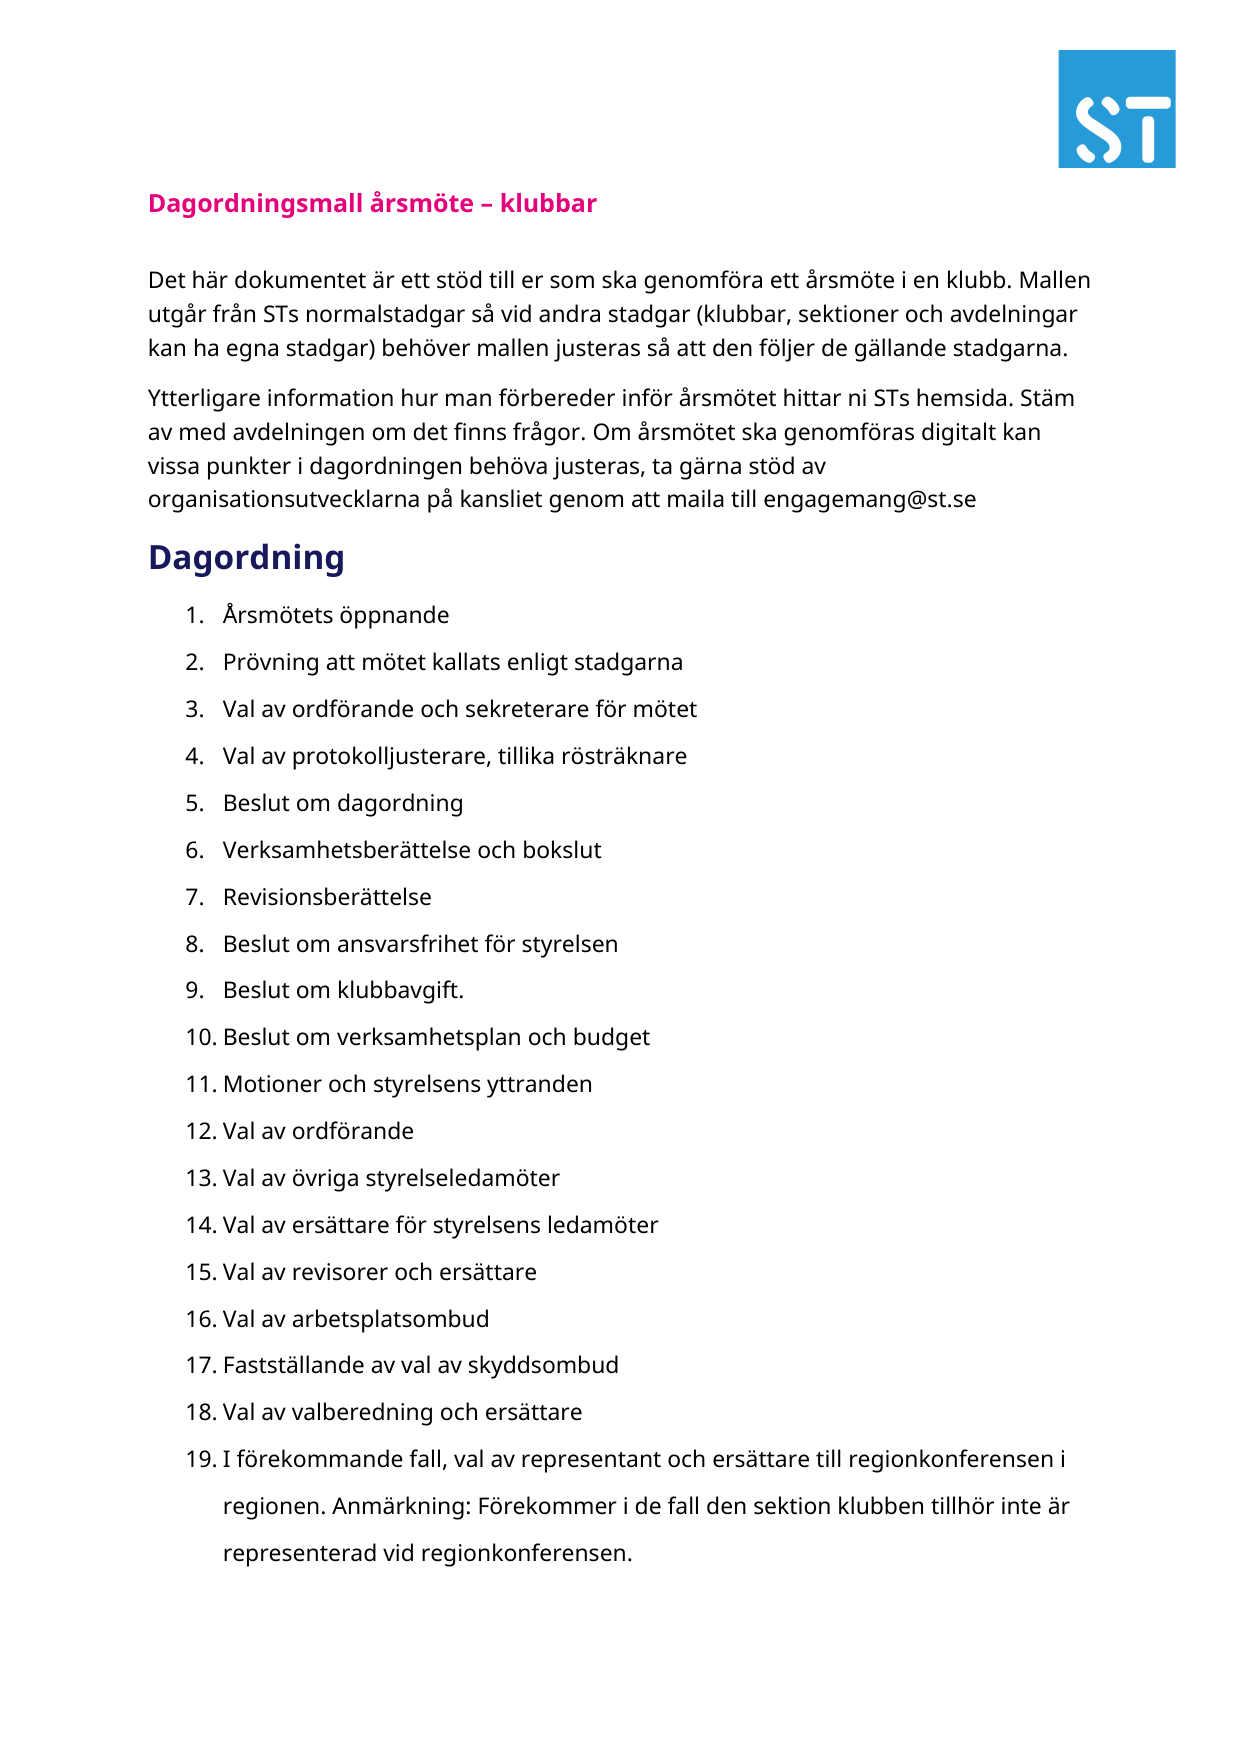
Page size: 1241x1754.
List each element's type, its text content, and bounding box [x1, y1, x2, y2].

list Verksamhetsberättelse och bokslut [185, 834, 1093, 865]
list Fastställande av val av skyddsombud [185, 1349, 1093, 1381]
list Val av ordförande och sekreterare för mötet [185, 693, 1093, 724]
list Revisionsberättelse [185, 881, 1093, 912]
list Beslut om ansvarsfrihet för styrelsen [185, 927, 1093, 959]
list Val av ersättare för styrelsens ledamöter [185, 1209, 1093, 1240]
list Årsmötets öppnande [185, 599, 1093, 631]
list Val av valberedning och ersättare [185, 1396, 1093, 1427]
list Val av revisorer och ersättare [185, 1256, 1093, 1287]
text Dagordning [148, 534, 1093, 579]
list Val av övriga styrelseledamöter [185, 1162, 1093, 1193]
list Val av arbetsplatsombud [185, 1302, 1093, 1334]
list Motioner och styrelsens yttranden [185, 1068, 1093, 1099]
text Ytterligare information hur man förbereder inför årsmötet hittar ni STs hemsida. Stäm av med avdelningen om det finns frågor. Om årsmötet ska genomföras digitalt kan vissa punkter i dagordningen behöva justeras, ta gärna stöd av organisationsutvecklarna på kansliet genom att maila till engagemang@st.se [148, 382, 1093, 514]
text Det här dokumentet är ett stöd till er som ska genomföra ett årsmöte i en klubb. Mallen utgår från STs normalstadgar så vid andra stadgar (klubbar, sektioner och avdelningar kan ha egna stadgar) behöver mallen justeras så att den följer de gällande stadgarna. [148, 264, 1093, 363]
list Beslut om verksamhetsplan och budget [185, 1021, 1093, 1052]
list Prövning att mötet kallats enligt stadgarna [185, 646, 1093, 677]
list I förekommande fall, val av representant och ersättare till regionkonferensen i regionen. Anmärkning: Förekommer i de fall den sektion klubben tillhör inte är representerad vid regionkonferensen. [185, 1443, 1093, 1568]
text Dagordningsmall årsmöte – klubbar [148, 186, 1093, 220]
picture [1058, 50, 1176, 168]
list Beslut om klubbavgift. [185, 974, 1093, 1006]
list Beslut om dagordning [185, 787, 1093, 818]
list Val av protokolljusterare, tillika rösträknare [185, 740, 1093, 771]
list Val av ordförande [185, 1115, 1093, 1146]
